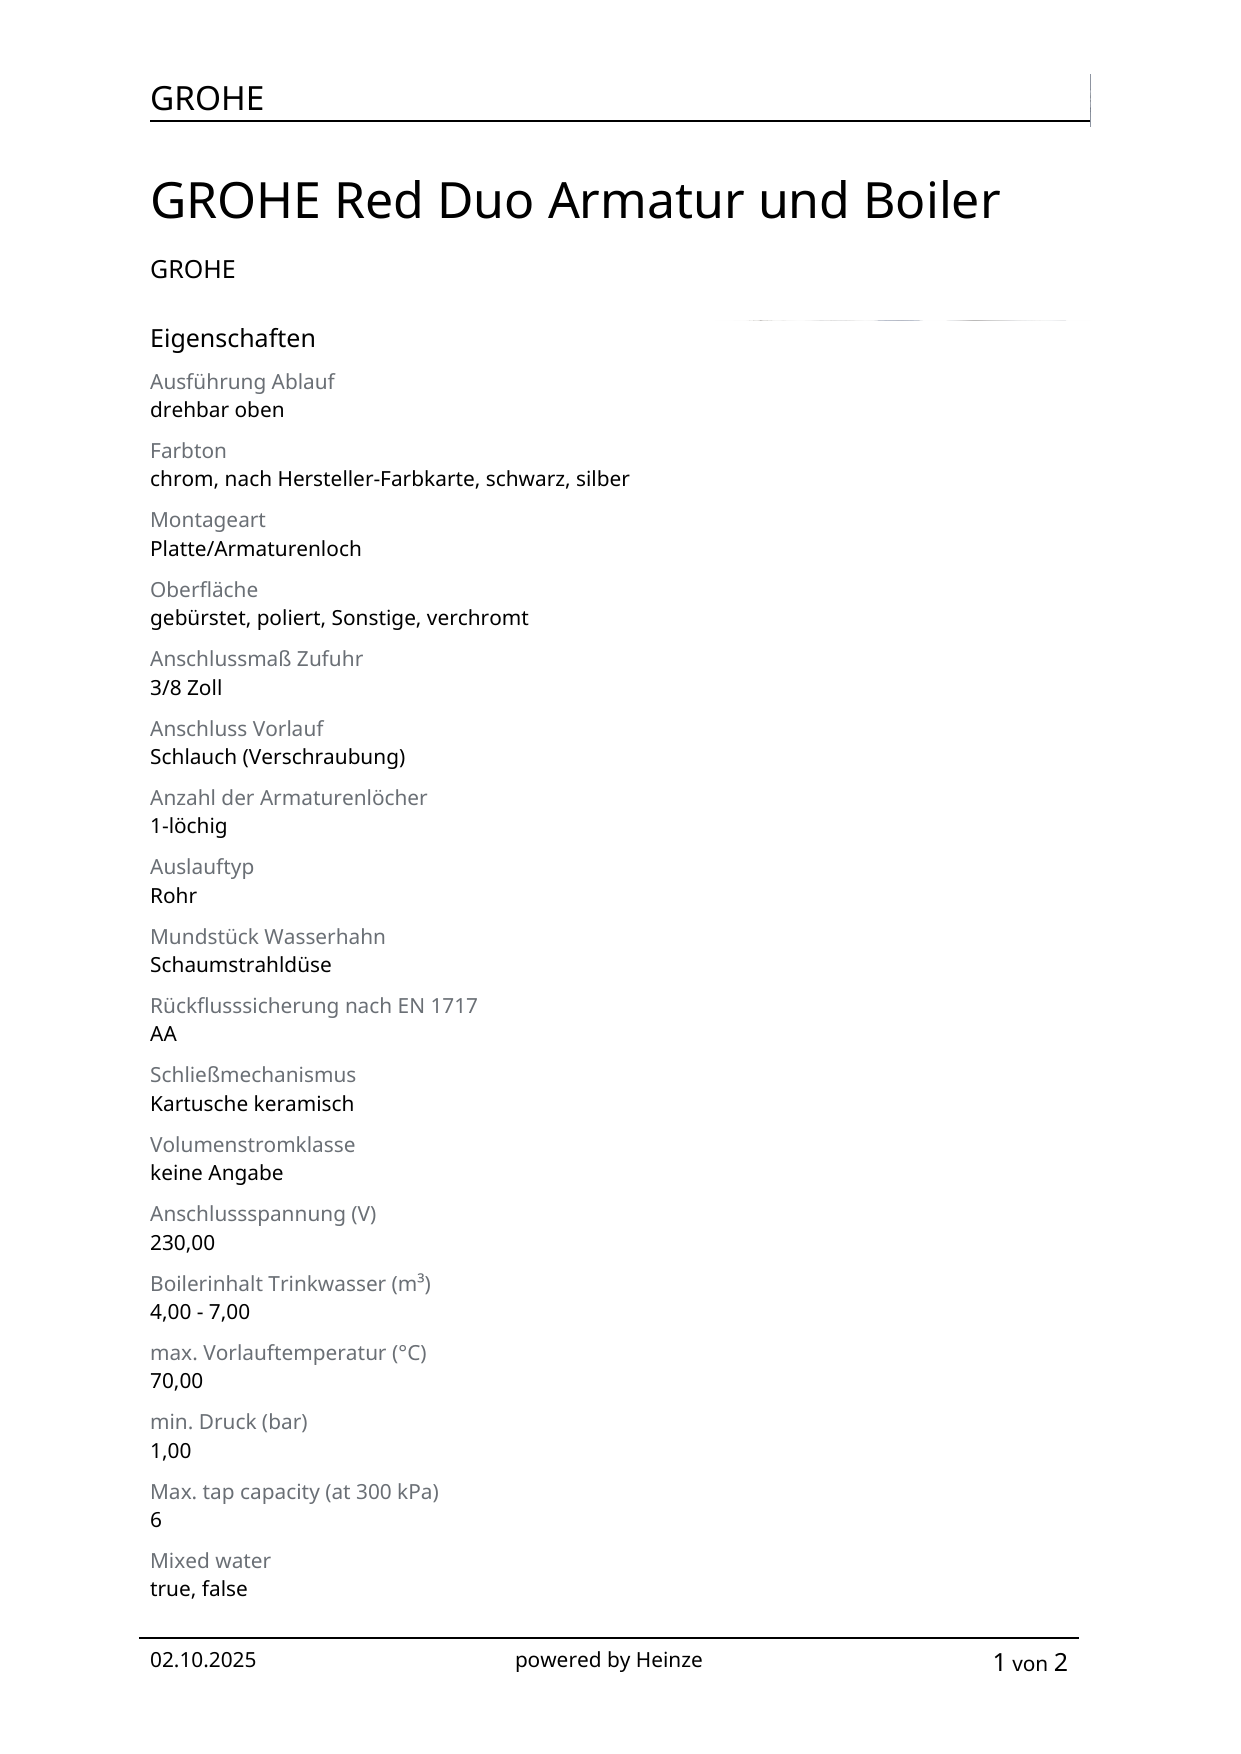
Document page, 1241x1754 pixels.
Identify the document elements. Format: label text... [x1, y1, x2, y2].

text Max. tap capacity (at 300 kPa) [150, 1477, 1090, 1505]
text Schließmechanismus [150, 1061, 1090, 1089]
text Farbton [150, 436, 1090, 464]
text drehbar oben [150, 395, 1090, 424]
text Kartusche keramisch [150, 1089, 1090, 1117]
text Eigenschaften [150, 320, 1090, 354]
text Montageart [150, 506, 1090, 534]
text 70,00 [150, 1366, 1090, 1395]
text 6 [150, 1505, 1090, 1534]
text chrom, nach Hersteller-Farbkarte, schwarz, silber [150, 464, 1090, 493]
text Ausführung Ablauf [150, 367, 1090, 395]
text AA [150, 1019, 1090, 1048]
text Anschlussmaß Zufuhr [150, 644, 1090, 673]
text true, false [150, 1574, 1090, 1603]
text Rohr [150, 881, 1090, 909]
text 1,00 [150, 1436, 1090, 1464]
text 1-löchig [150, 811, 1090, 840]
text Auslauftyp [150, 852, 1090, 881]
text Anschluss Vorlauf [150, 714, 1090, 742]
text Rückflusssicherung nach EN 1717 [150, 991, 1090, 1019]
text Platte/Armaturenloch [150, 534, 1090, 562]
text GROHE Red Duo Armatur und Boiler [150, 165, 1090, 233]
text keine Angabe [150, 1158, 1090, 1187]
text gebürstet, poliert, Sonstige, verchromt [150, 603, 1090, 632]
text Mixed water [150, 1546, 1090, 1574]
text Anzahl der Armaturenlöcher [150, 783, 1090, 811]
text Volumenstromklasse [150, 1130, 1090, 1158]
text Schlauch (Verschraubung) [150, 742, 1090, 771]
text Oberfläche [150, 575, 1090, 603]
text Anschlussspannung (V) [150, 1199, 1090, 1228]
text 4,00 - 7,00 [150, 1297, 1090, 1326]
text Boilerinhalt Trinkwasser (m³) [150, 1269, 1090, 1297]
text 3/8 Zoll [150, 673, 1090, 701]
text max. Vorlauftemperatur (°C) [150, 1338, 1090, 1366]
text Mundstück Wasserhahn [150, 922, 1090, 950]
text min. Druck (bar) [150, 1407, 1090, 1436]
text 230,00 [150, 1228, 1090, 1256]
text GROHE [150, 252, 1090, 286]
text Schaumstrahldüse [150, 950, 1090, 979]
